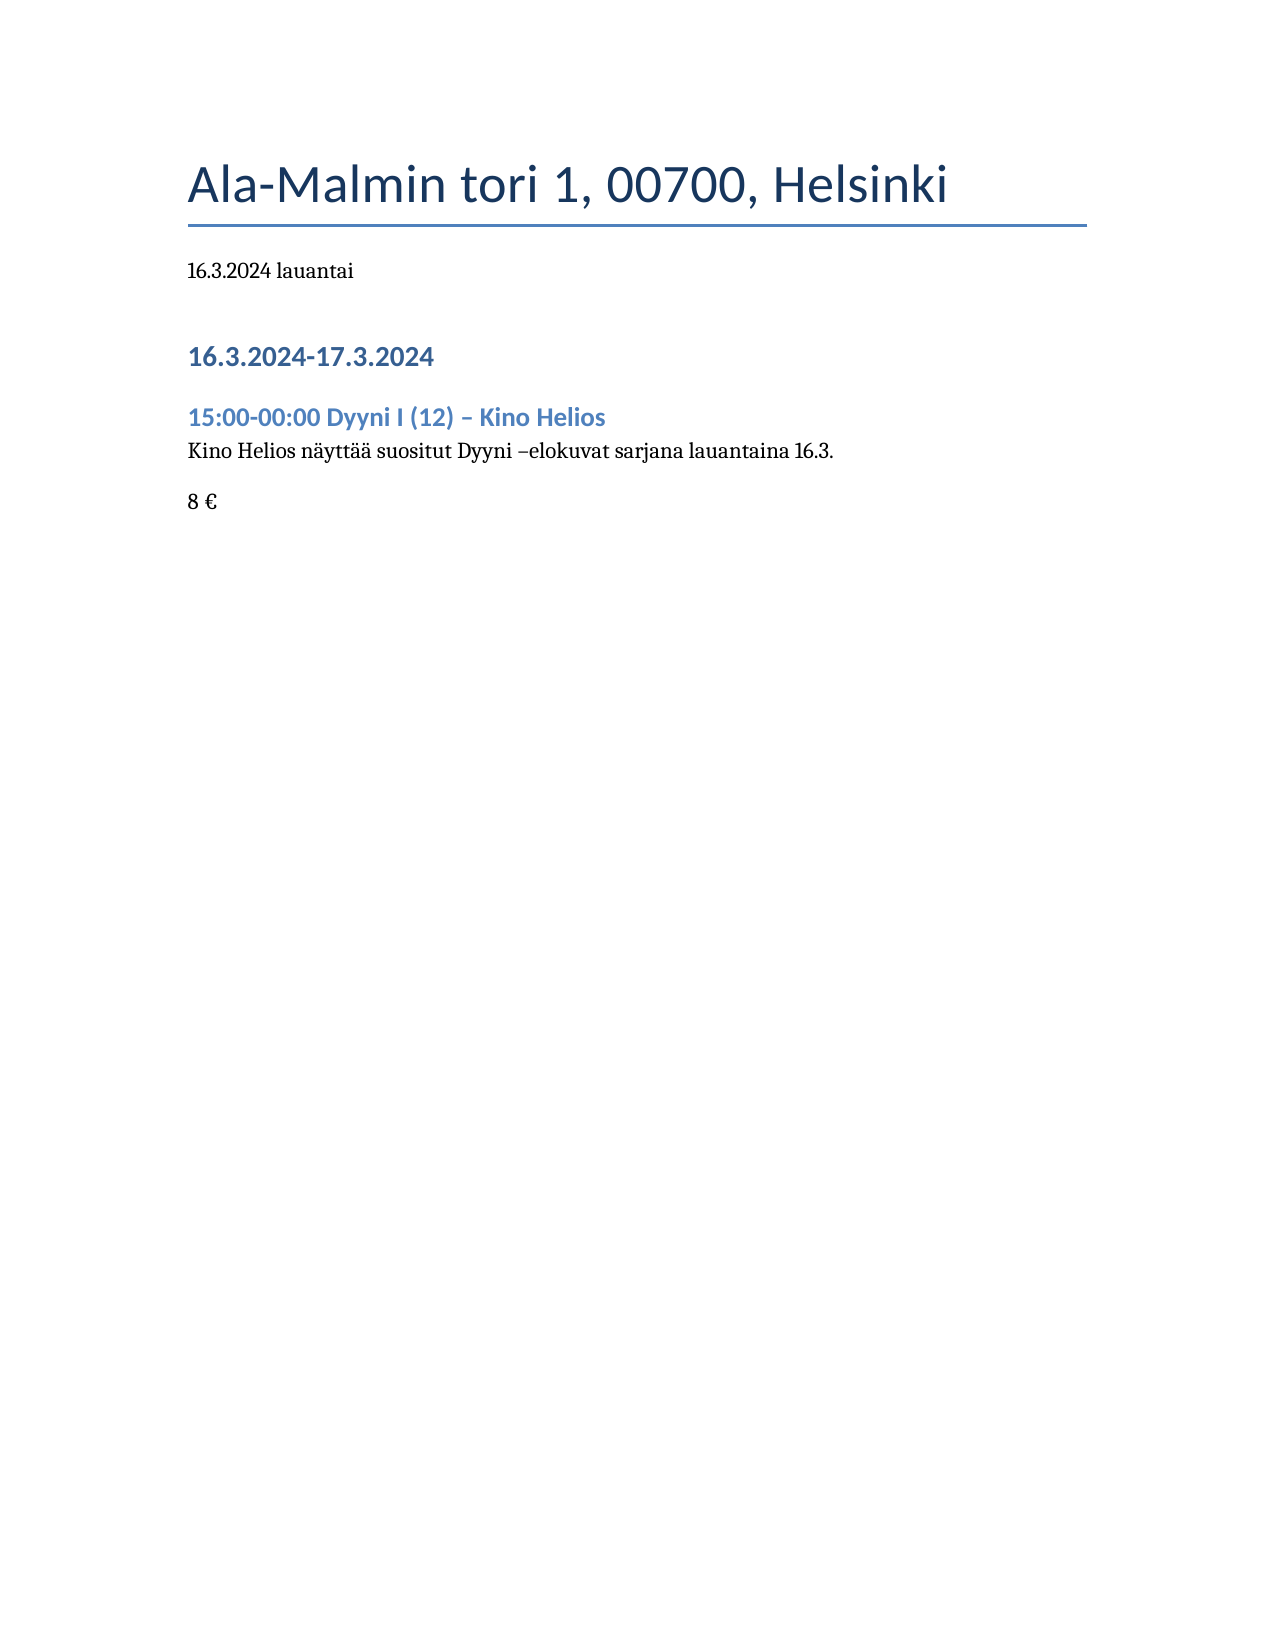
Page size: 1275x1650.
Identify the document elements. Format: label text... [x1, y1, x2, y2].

text Kino Helios näyttää suositut Dyyni –elokuvat sarjana lauantaina 16.3. [187, 438, 1087, 464]
text 8 € [187, 489, 1087, 515]
subtitle 15:00-00:00 Dyyni I (12) – Kino Helios [187, 400, 1087, 433]
text 16.3.2024 lauantai [187, 258, 1087, 284]
subtitle 16.3.2024-17.3.2024 [187, 338, 1087, 374]
title Ala-Malmin tori 1, 00700, Helsinki [187, 150, 1087, 227]
